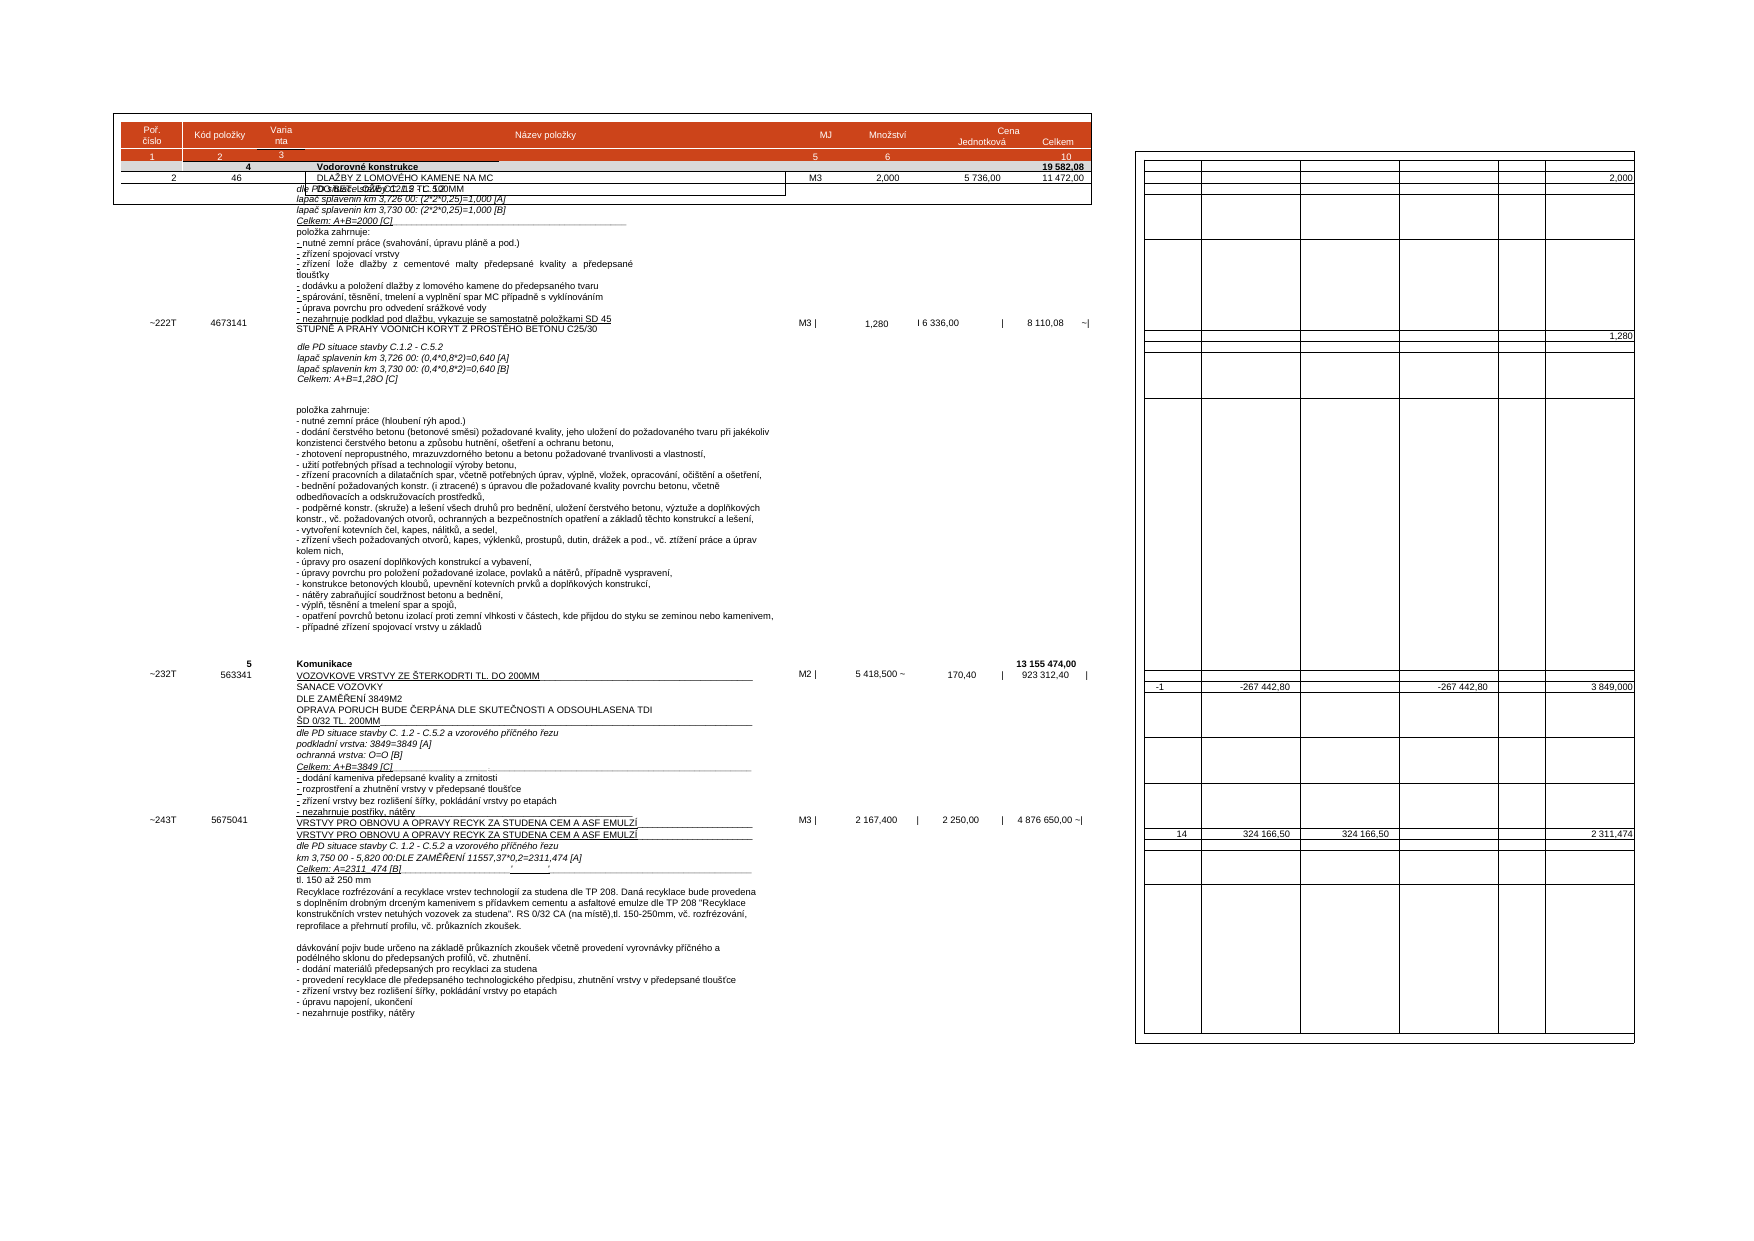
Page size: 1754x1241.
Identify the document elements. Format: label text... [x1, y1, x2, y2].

list bednění požadovaných konstr. (i ztracené) s úpravou dle požadované kvality povrchu betonu, včetně odbedňovacích a odskružovacích prostředků, [296, 481, 776, 503]
table_cell [1301, 184, 1399, 193]
table_cell [1301, 885, 1399, 1033]
table_cell [1499, 671, 1545, 681]
table_cell [1499, 195, 1545, 239]
table_cell [1202, 184, 1300, 193]
table_cell [1546, 240, 1634, 329]
table_header Celkem [1031, 122, 1091, 148]
table_cell [1145, 353, 1201, 398]
table_header [1301, 161, 1399, 171]
table_cell [1202, 172, 1300, 182]
table_cell [1145, 738, 1201, 783]
table_cell [1499, 331, 1545, 341]
table_cell [1499, 184, 1545, 193]
table_cell [1499, 399, 1545, 669]
table_header Poř. číslo [121, 122, 182, 148]
table_cell [499, 149, 785, 161]
table_cell [1301, 851, 1399, 884]
table_cell [1546, 784, 1634, 828]
table_cell [1499, 738, 1545, 783]
text dávkování pojiv bude určeno na základě průkazních zkoušek včetně provedení vyrovnávky příčného a podélného sklonu do předepsaných profilů, vč. zhutnění. [296, 942, 760, 964]
table_cell [1202, 399, 1300, 669]
table_cell [1400, 399, 1498, 669]
table_cell [1400, 851, 1498, 884]
table_cell [1145, 693, 1201, 737]
table_cell [1145, 671, 1201, 681]
table_cell [1499, 784, 1545, 828]
table_cell [1202, 851, 1300, 884]
table_cell [121, 184, 296, 194]
table_cell [1301, 682, 1399, 692]
table_header Varianta [257, 122, 305, 148]
table_cell [1202, 885, 1300, 1033]
table_cell [1546, 399, 1634, 669]
table_cell [1145, 851, 1201, 884]
table_cell [1400, 784, 1498, 828]
table_header [1546, 161, 1634, 171]
table_cell [257, 162, 305, 171]
table_cell [1202, 693, 1300, 737]
table_cell [1145, 331, 1201, 341]
table_header [1202, 161, 1300, 171]
table_cell [1145, 184, 1201, 193]
table_cell [1202, 195, 1300, 239]
table_cell [1301, 399, 1399, 669]
table_header [1499, 161, 1545, 171]
table_cell [1202, 331, 1300, 341]
table_cell [1301, 331, 1399, 341]
table_cell [1400, 240, 1498, 329]
table_cell [1145, 240, 1201, 329]
table_header MJ [785, 122, 845, 148]
table_header Cena Jednotková [930, 122, 1031, 148]
table_cell [1145, 172, 1201, 182]
table_cell [1145, 885, 1201, 1033]
table_cell [1400, 353, 1498, 398]
table_cell [1546, 342, 1634, 352]
table_cell [1301, 240, 1399, 329]
table_cell [1499, 353, 1545, 398]
table_cell [1499, 693, 1545, 737]
table_cell [1145, 195, 1201, 239]
table_cell [1400, 342, 1498, 352]
table_cell [1301, 172, 1399, 182]
table_cell [786, 184, 1091, 194]
table_cell [1400, 195, 1498, 239]
table_cell [1400, 671, 1498, 681]
table_cell [1499, 172, 1545, 182]
table_cell [1400, 829, 1498, 839]
table_cell [1301, 840, 1399, 850]
table_cell [1499, 342, 1545, 352]
table_cell [121, 161, 182, 171]
table_cell [1546, 671, 1634, 681]
table_cell [1202, 342, 1300, 352]
table_cell [1499, 840, 1545, 850]
table_cell [1202, 840, 1300, 850]
table_cell [1400, 172, 1498, 182]
table_cell [930, 161, 1031, 171]
table_cell [1499, 240, 1545, 329]
table_cell [1400, 184, 1498, 193]
table_cell [1546, 738, 1634, 783]
table_cell [1145, 840, 1201, 850]
table_cell [1301, 784, 1399, 828]
table_cell [1301, 693, 1399, 737]
table_header [1400, 161, 1498, 171]
table_cell [1400, 840, 1498, 850]
table_cell [1301, 195, 1399, 239]
table_cell [1546, 184, 1634, 193]
table_cell [1400, 738, 1498, 783]
table_cell [1499, 682, 1545, 692]
table_cell [1202, 353, 1300, 398]
table_cell [1546, 840, 1634, 850]
table_cell [1400, 885, 1498, 1033]
table_cell [785, 161, 845, 171]
table_cell [1202, 671, 1300, 681]
table_cell [1301, 353, 1399, 398]
list zřízení lože dlažby z cementové malty předepsané kvality a předepsané tloušťky [296, 259, 633, 281]
table_cell [1546, 851, 1634, 884]
table_cell [1400, 331, 1498, 341]
table_cell [1202, 240, 1300, 329]
table_cell [1145, 399, 1201, 669]
table_cell [1499, 885, 1545, 1033]
table_cell [930, 149, 1031, 161]
table_cell [1145, 784, 1201, 828]
table_cell [257, 172, 305, 182]
table_cell [1546, 693, 1634, 737]
table_cell [1546, 195, 1634, 239]
table_cell [1499, 829, 1545, 839]
table_cell [305, 149, 499, 161]
table_header Kód položky [183, 122, 257, 148]
list zřízení všech požadovaných otvorů, kapes, výklenků, prostupů, dutin, drážek a pod., vč. ztížení práce a úprav kolem nich, [296, 535, 776, 557]
table_cell [1145, 342, 1201, 352]
table_cell [845, 161, 930, 171]
table_cell [1202, 784, 1300, 828]
table_cell [1301, 342, 1399, 352]
table_cell [499, 161, 785, 171]
table_cell [1202, 738, 1300, 783]
table_cell [1301, 738, 1399, 783]
table_cell [1400, 693, 1498, 737]
table_header Název položky [305, 122, 785, 148]
table_cell [1546, 353, 1634, 398]
table_header [1145, 161, 1201, 171]
table_cell [1546, 885, 1634, 1033]
table_cell [1499, 851, 1545, 884]
table_cell [1301, 671, 1399, 681]
table_header Množství [845, 122, 930, 148]
